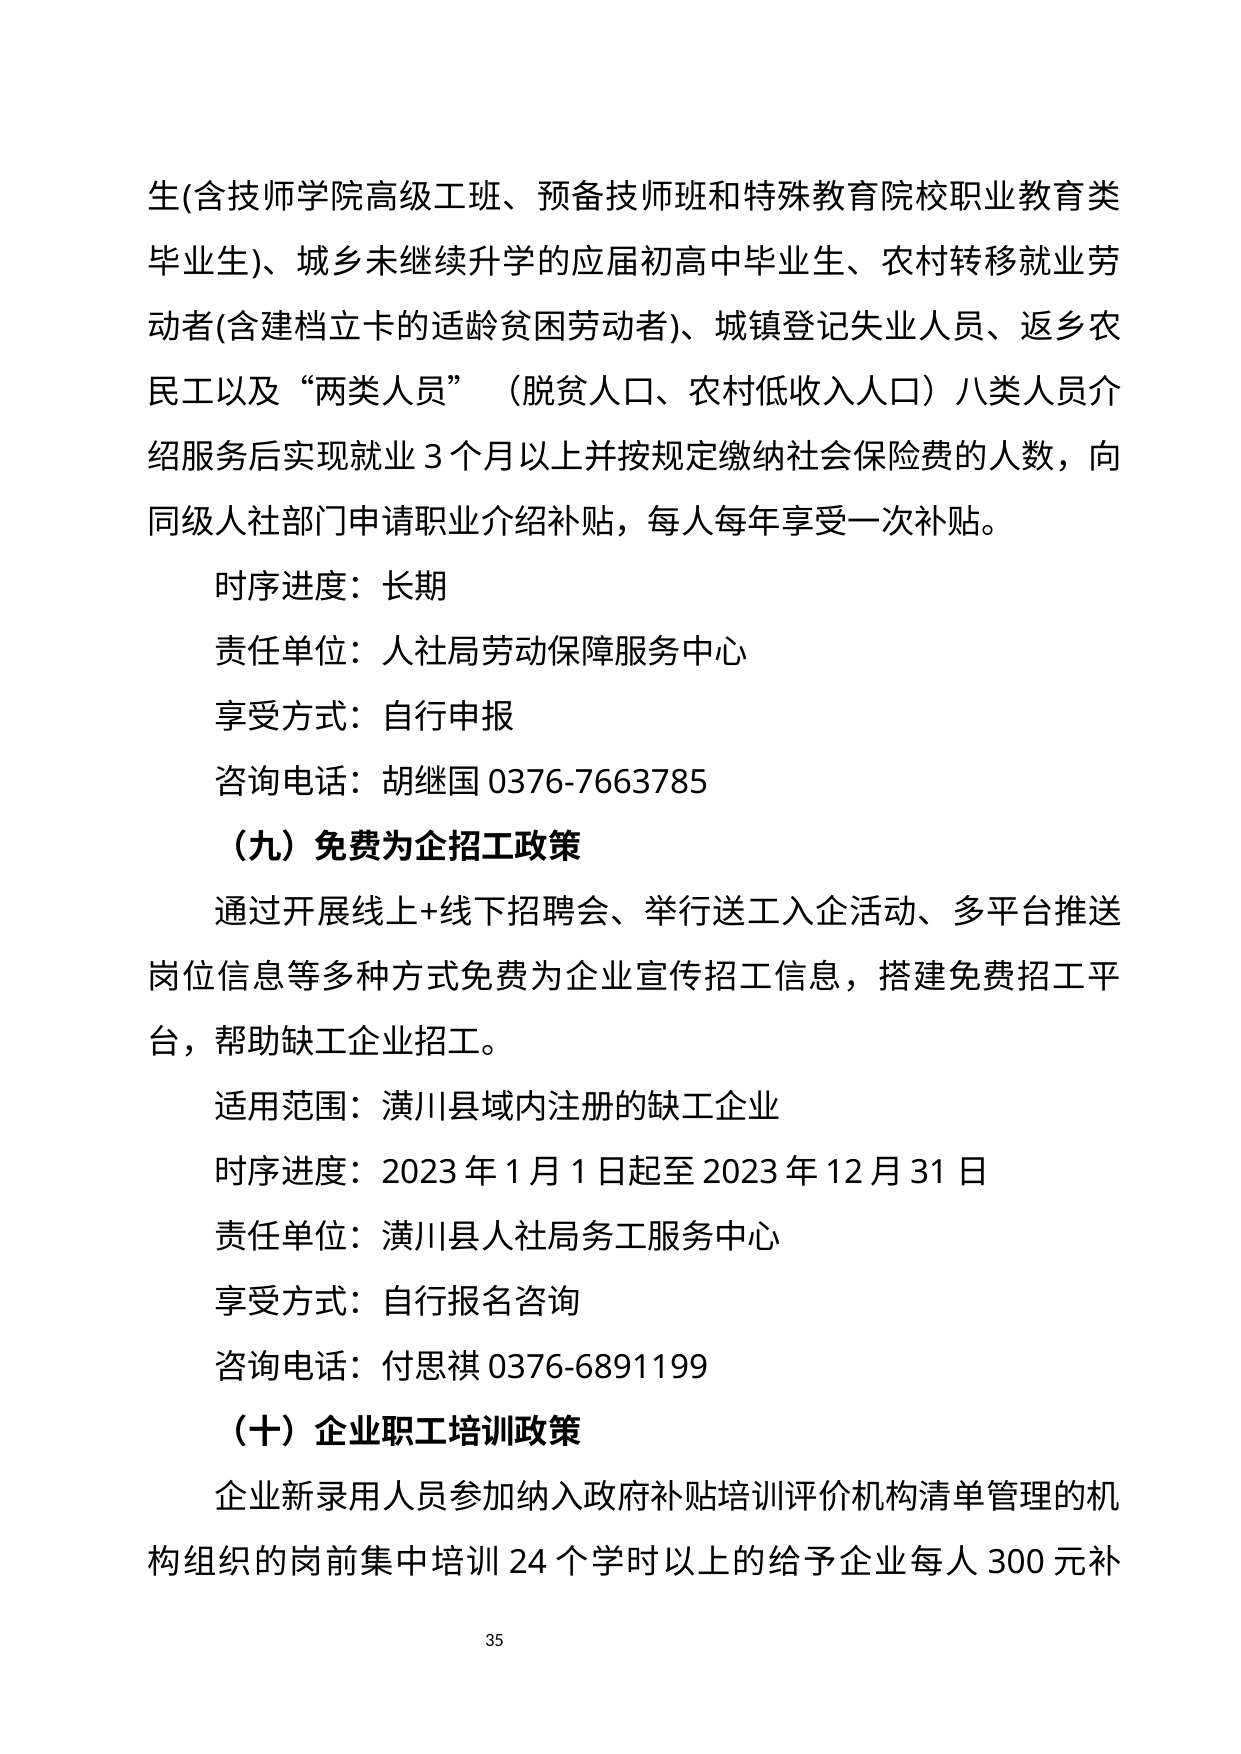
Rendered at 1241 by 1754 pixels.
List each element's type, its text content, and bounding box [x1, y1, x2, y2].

text 适用范围：潢川县域内注册的缺工企业 [148, 1072, 1122, 1137]
text （十）企业职工培训政策 [148, 1397, 1122, 1462]
text 咨询电话：胡继国0376-7663785 [148, 747, 1122, 812]
text （九）免费为企招工政策 [148, 812, 1122, 877]
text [148, 1462, 1122, 1592]
text 责任单位：人社局劳动保障服务中心 [148, 617, 1122, 682]
text 享受方式：自行报名咨询 [148, 1267, 1122, 1332]
text 时序进度：长期 [148, 552, 1122, 617]
text 咨询电话：付思祺0376-6891199 [148, 1332, 1122, 1397]
text 享受方式：自行申报 [148, 682, 1122, 747]
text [148, 162, 1122, 552]
text 时序进度：2023年1月1日起至2023年12月31 日 [148, 1137, 1122, 1202]
text 通过开展线上+线下招聘会、举行送工入企活动、多平台推送岗位信息等多种方式免费为企业宣传招工信息，搭建免费招工平台，帮助缺工企业招工。 [148, 877, 1122, 1072]
text 责任单位：潢川县人社局务工服务中心 [148, 1202, 1122, 1267]
